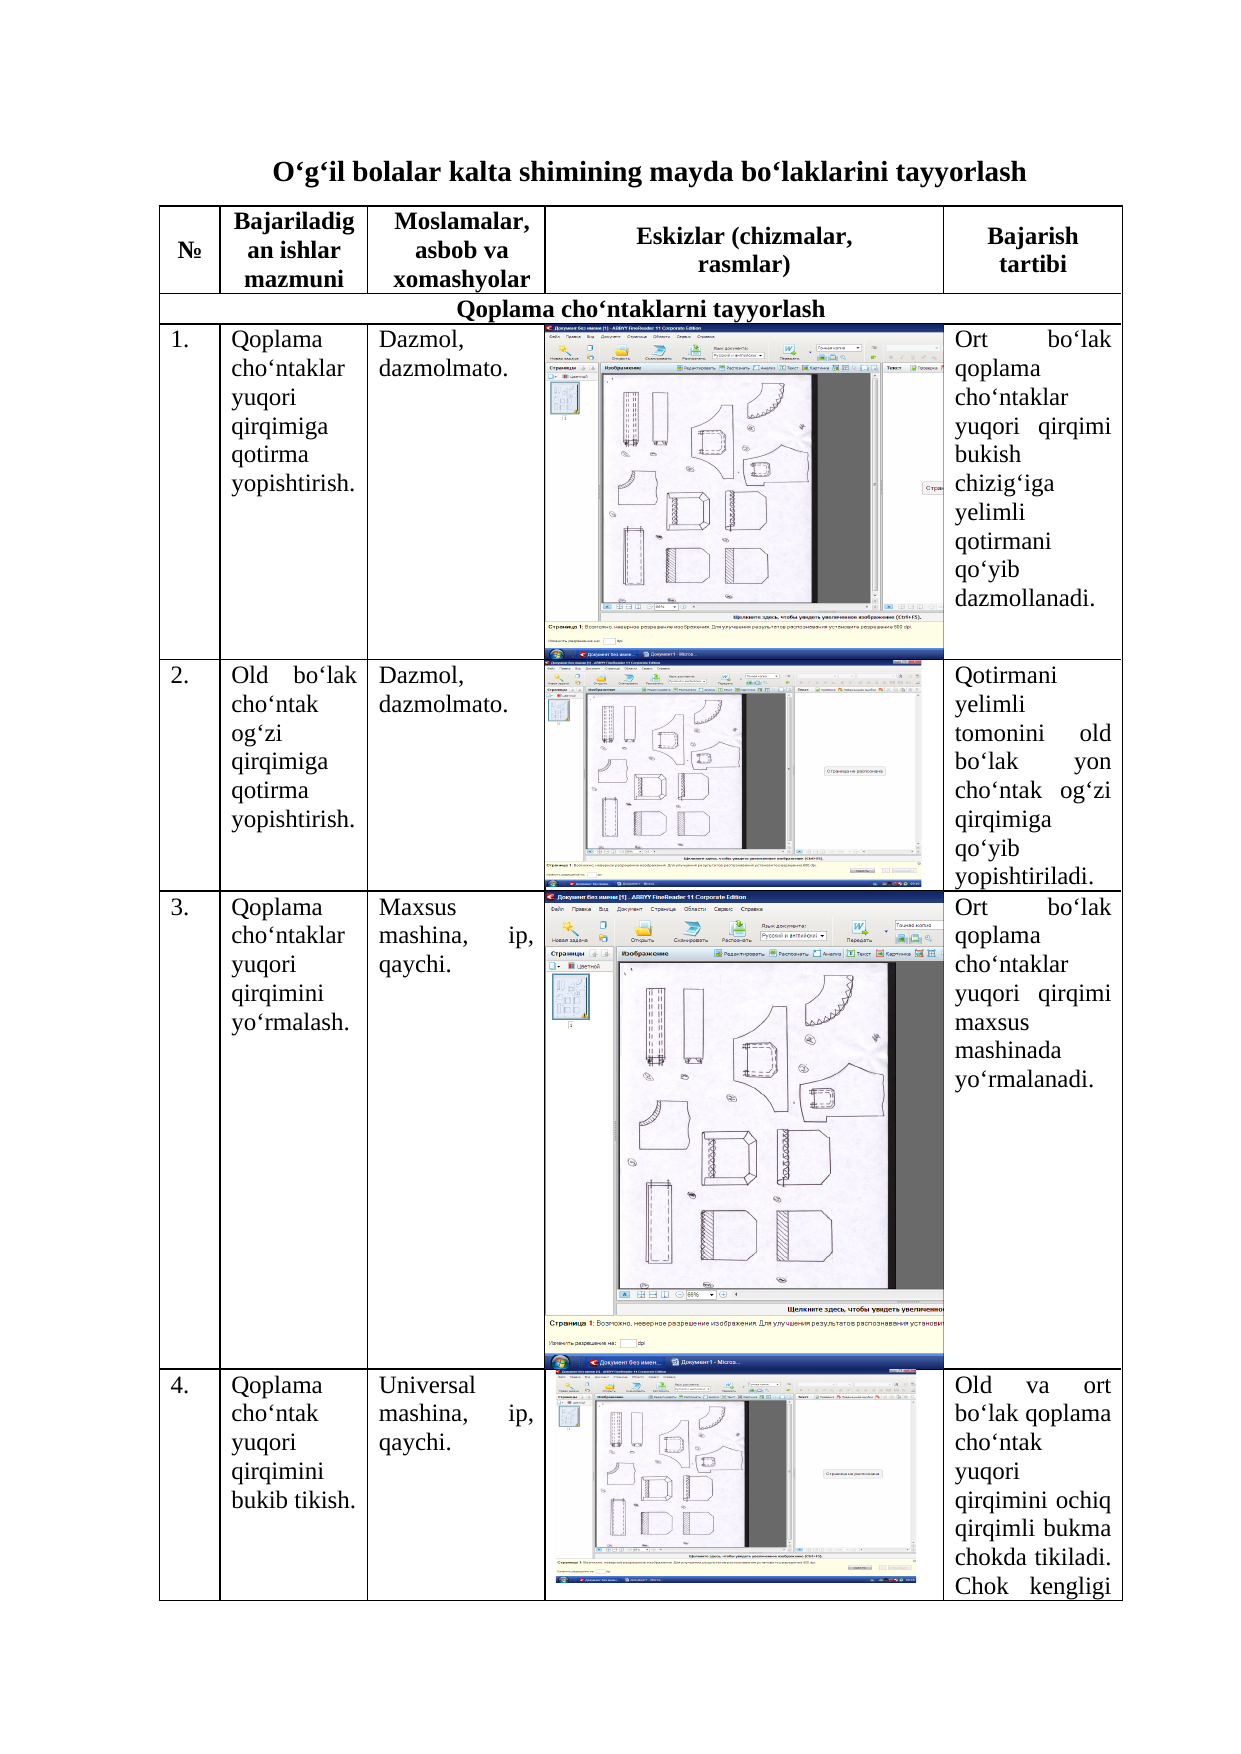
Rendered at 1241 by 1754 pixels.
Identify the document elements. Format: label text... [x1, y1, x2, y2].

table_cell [221, 1370, 367, 1600]
table_cell 2. [160, 660, 219, 890]
table_cell 1. [160, 325, 219, 659]
table_cell Dazmol, dazmolmato. [368, 660, 544, 890]
table_cell 4. [160, 1370, 219, 1600]
table_cell Maxsus mashina, ip, qaychi. [368, 892, 544, 1368]
table_cell Old bo‘lak cho‘ntak og‘zi qirqimiga qotirma yopishtirish. [221, 660, 367, 890]
table_cell Qoplama cho‘ntaklar yuqori qirqimini yo‘rmalash. [221, 892, 367, 1368]
text O‘g‘il bolalar kalta shimining mayda bo‘laklarini tayyorlash [148, 154, 1152, 188]
table_header Eskizlar (chizmalar, rasmlar) [546, 207, 943, 293]
table_cell Qoplama cho‘ntaklar yuqori qirqimiga qotirma yopishtirish. [221, 325, 367, 659]
table_cell Ort bo‘lak qoplama cho‘ntaklar yuqori qirqimi maxsus mashinada yo‘rmalanadi. [944, 890, 1122, 1368]
table_cell Dazmol, dazmolmato. [368, 325, 544, 659]
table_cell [944, 1368, 1122, 1600]
table_cell [546, 660, 943, 890]
table_header Bajariladigan ishlar mazmuni [221, 207, 367, 293]
table_cell 3. [160, 892, 219, 1368]
table_cell Qotirmani yelimli tomonini old bo‘lak yon cho‘ntak og‘zi qirqimiga qo‘yib yopishtiriladi. [944, 659, 1122, 890]
table_header Moslamalar, asbob va xomashyolar [368, 207, 544, 293]
table_cell Ort bo‘lak qoplama cho‘ntaklar yuqori qirqimi bukish chizig‘iga yelimli qotirmani qo‘yib dazmollanadi. [944, 323, 1122, 659]
table_cell [546, 1370, 943, 1600]
table_cell Qoplama cho‘ntaklarni tayyorlash [160, 293, 1122, 323]
table_header Bajarish tartibi [944, 207, 1122, 293]
table_header № [160, 207, 219, 293]
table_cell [368, 1370, 544, 1600]
